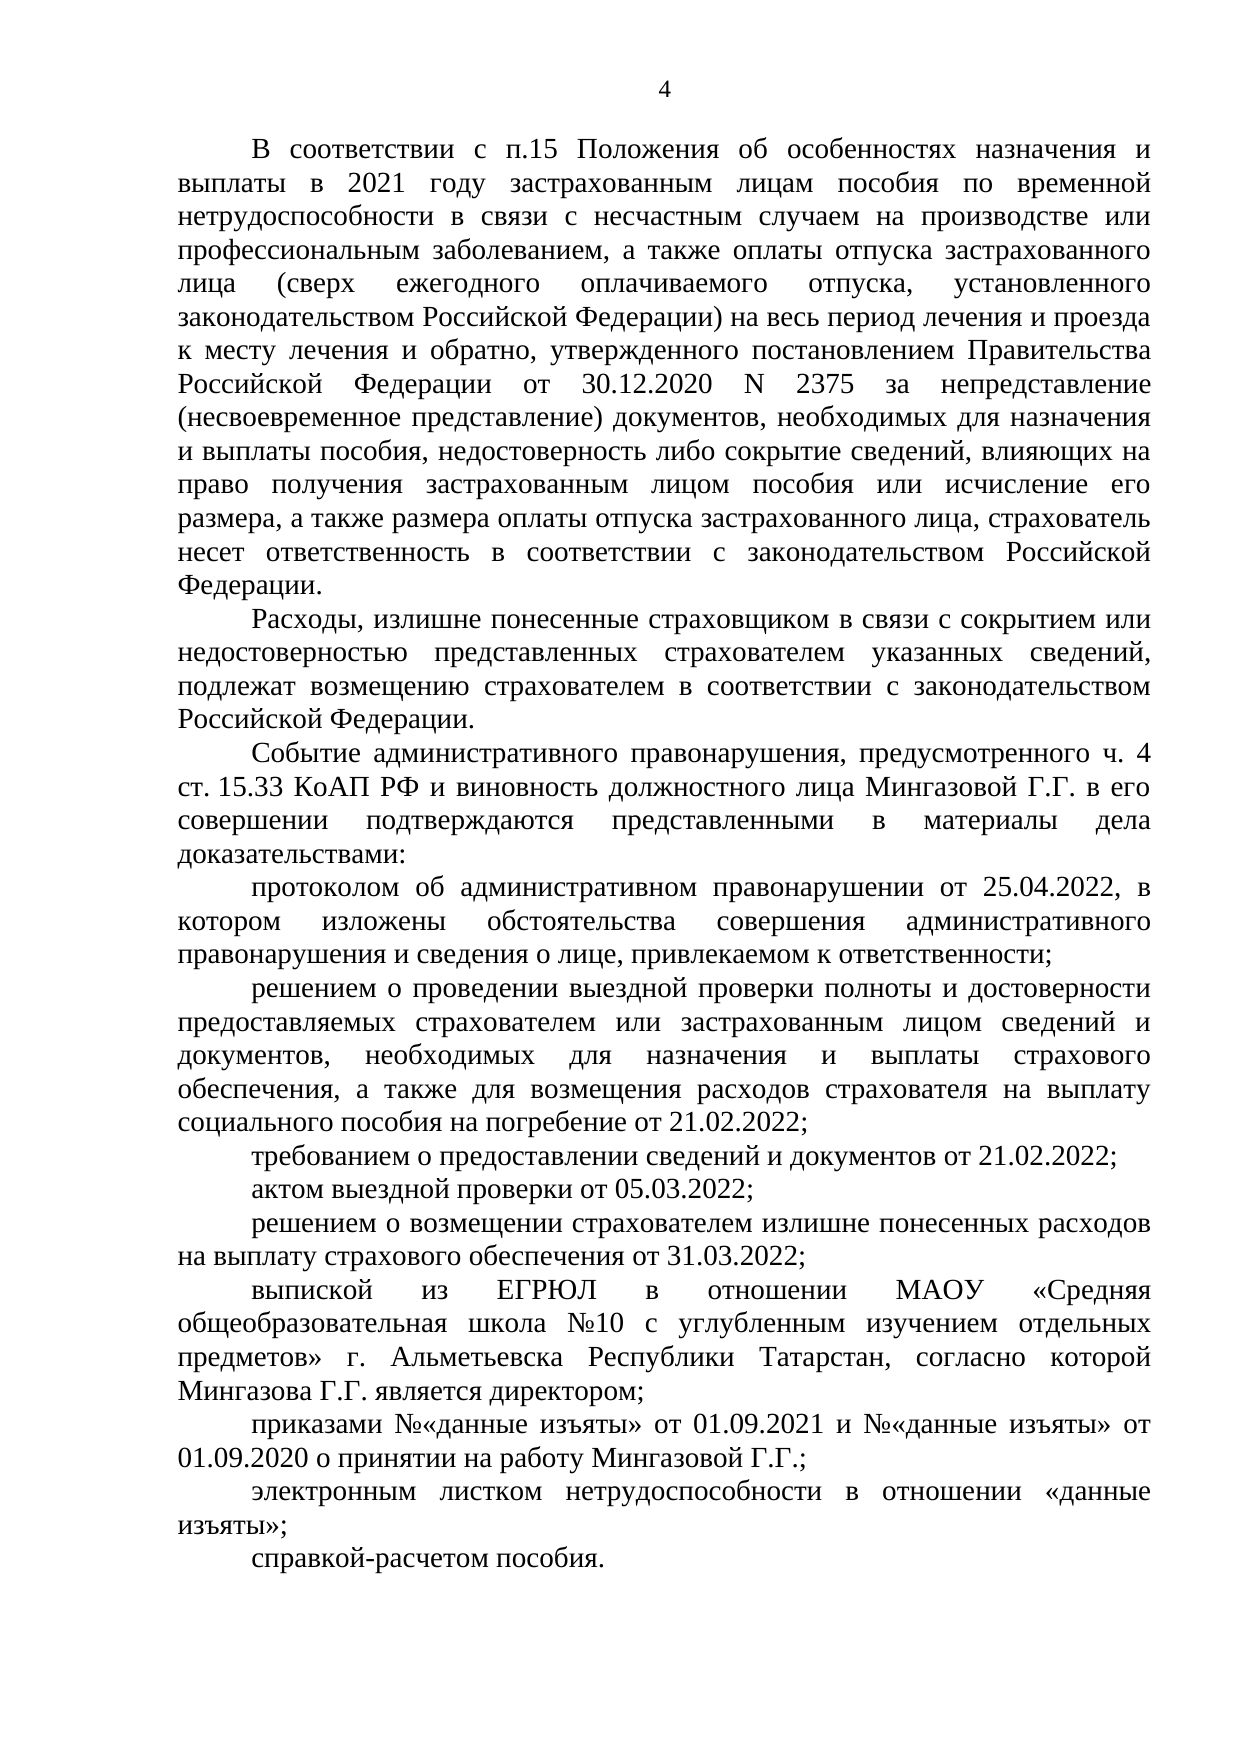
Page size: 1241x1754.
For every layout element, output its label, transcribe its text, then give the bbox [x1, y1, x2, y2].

text Событие административного правонарушения, предусмотренного ч. 4 ст. 15.33 КоАП РФ и виновность должностного лица Мингазовой Г.Г. в его совершении подтверждаются представленными в материалы дела доказательствами: [177, 735, 1152, 869]
text электронным листком нетрудоспособности в отношении «данные изъяты»; [177, 1473, 1152, 1540]
text справкой-расчетом пособия. [177, 1540, 1152, 1574]
text актом выездной проверки от 05.03.2022; [177, 1171, 1152, 1205]
text протоколом об административном правонарушении от 25.04.2022, в котором изложены обстоятельства совершения административного правонарушения и сведения о лице, привлекаемом к ответственности; [177, 869, 1152, 970]
text выпиской из ЕГРЮЛ в отношении МАОУ «Средняя общеобразовательная школа №10 с углубленным изучением отдельных предметов» г. Альметьевска Республики Татарстан, согласно которой Мингазова Г.Г. является директором; [177, 1272, 1152, 1406]
text В соответствии с п.15 Положения об особенностях назначения и выплаты в 2021 году застрахованным лицам пособия по временной нетрудоспособности в связи с несчастным случаем на производстве или профессиональным заболеванием, а также оплаты отпуска застрахованного лица (сверх ежегодного оплачиваемого отпуска, установленного законодательством Российской Федерации) на весь период лечения и проезда к месту лечения и обратно, утвержденного постановлением Правительства Российской Федерации от 30.12.2020 N 2375 за непредставление (несвоевременное представление) документов, необходимых для назначения и выплаты пособия, недостоверность либо сокрытие сведений, влияющих на право получения застрахованным лицом пособия или исчисление его размера, а также размера оплаты отпуска застрахованного лица, страхователь несет ответственность в соответствии с законодательством Российской Федерации. [177, 131, 1152, 601]
text решением о проведении выездной проверки полноты и достоверности предоставляемых страхователем или застрахованным лицом сведений и документов, необходимых для назначения и выплаты страхового обеспечения, а также для возмещения расходов страхователя на выплату социального пособия на погребение от 21.02.2022; [177, 970, 1152, 1138]
text приказами №«данные изъяты» от 01.09.2021 и №«данные изъяты» от 01.09.2020 о принятии на работу Мингазовой Г.Г.; [177, 1406, 1152, 1473]
text решением о возмещении страхователем излишне понесенных расходов на выплату страхового обеспечения от 31.03.2022; [177, 1205, 1152, 1272]
text Расходы, излишне понесенные страховщиком в связи с сокрытием или недостоверностью представленных страхователем указанных сведений, подлежат возмещению страхователем в соответствии с законодательством Российской Федерации. [177, 601, 1152, 735]
text требованием о предоставлении сведений и документов от 21.02.2022; [177, 1138, 1152, 1171]
